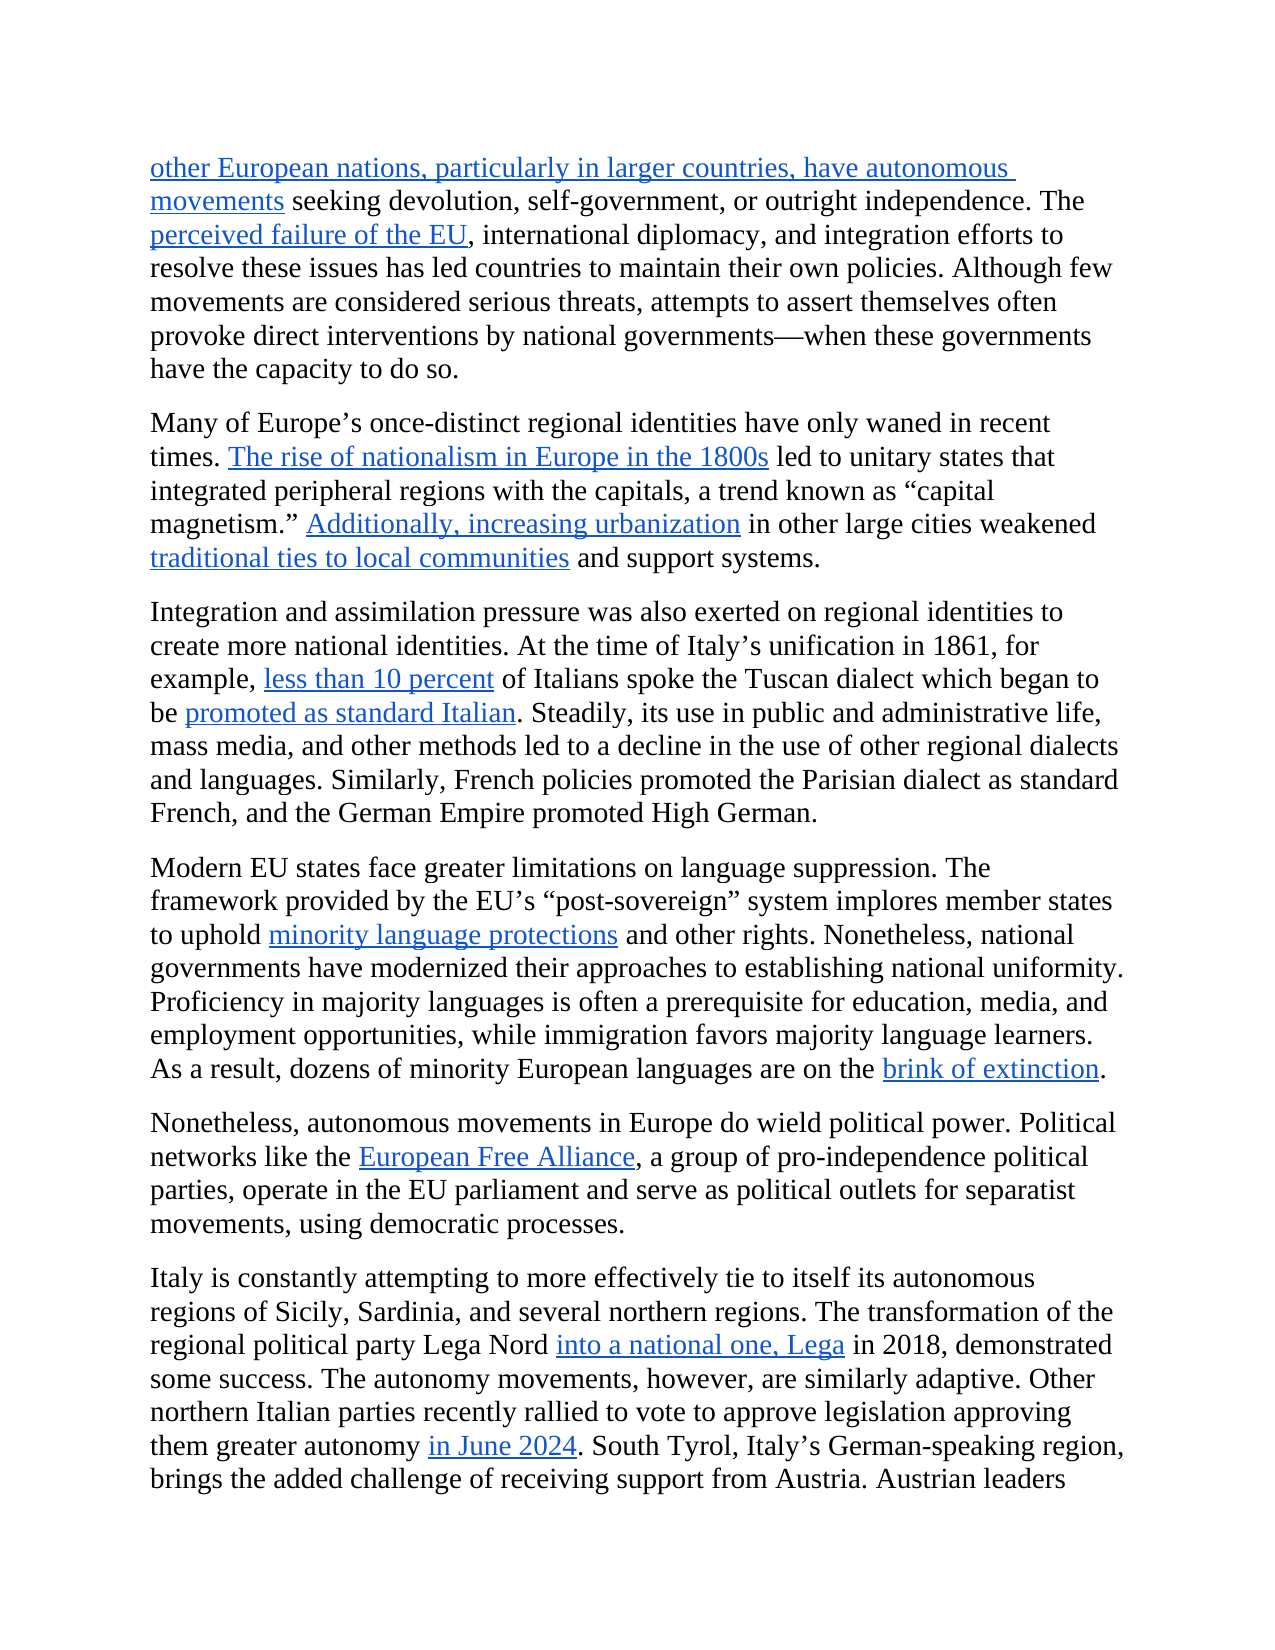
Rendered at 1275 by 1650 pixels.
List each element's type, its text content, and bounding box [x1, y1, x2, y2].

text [150, 1260, 1125, 1495]
text Many of Europe’s once-distinct regional identities have only waned in recent times. The rise of nationalism in Europe in the 1800s led to unitary states that integrated peripheral regions with the capitals, a trend known as “capital magnetism.” Additionally, increasing urbanization in other large cities weakened traditional ties to local communities and support systems. [821, 406, 1125, 573]
text Integration and assimilation pressure was also exerted on regional identities to create more national identities. At the time of Italy’s unification in 1861, for example, less than 10 percent of Italians spoke the Tuscan dialect which began to be promoted as standard Italian. Steadily, its use in public and administrative life, mass media, and other methods led to a decline in the use of other regional dialects and languages. Similarly, French policies promoted the Parisian dialect as standard French, and the German Empire promoted High German. [818, 594, 1125, 829]
text Modern EU states face greater limitations on language suppression. The framework provided by the EU’s “post-sovereign” system implores member states to uphold minority language protections and other rights. Nonetheless, national governments have modernized their approaches to establishing national uniformity. Proficiency in majority languages is often a prerequisite for education, media, and employment opportunities, while immigration favors majority language learners. As a result, dozens of minority European languages are on the brink of extinction. [150, 850, 1125, 1084]
text Nonetheless, autonomous movements in Europe do wield political power. Political networks like the European Free Alliance, a group of pro-independence political parties, operate in the EU parliament and serve as political outlets for separatist movements, using democratic processes. [150, 1105, 1125, 1239]
